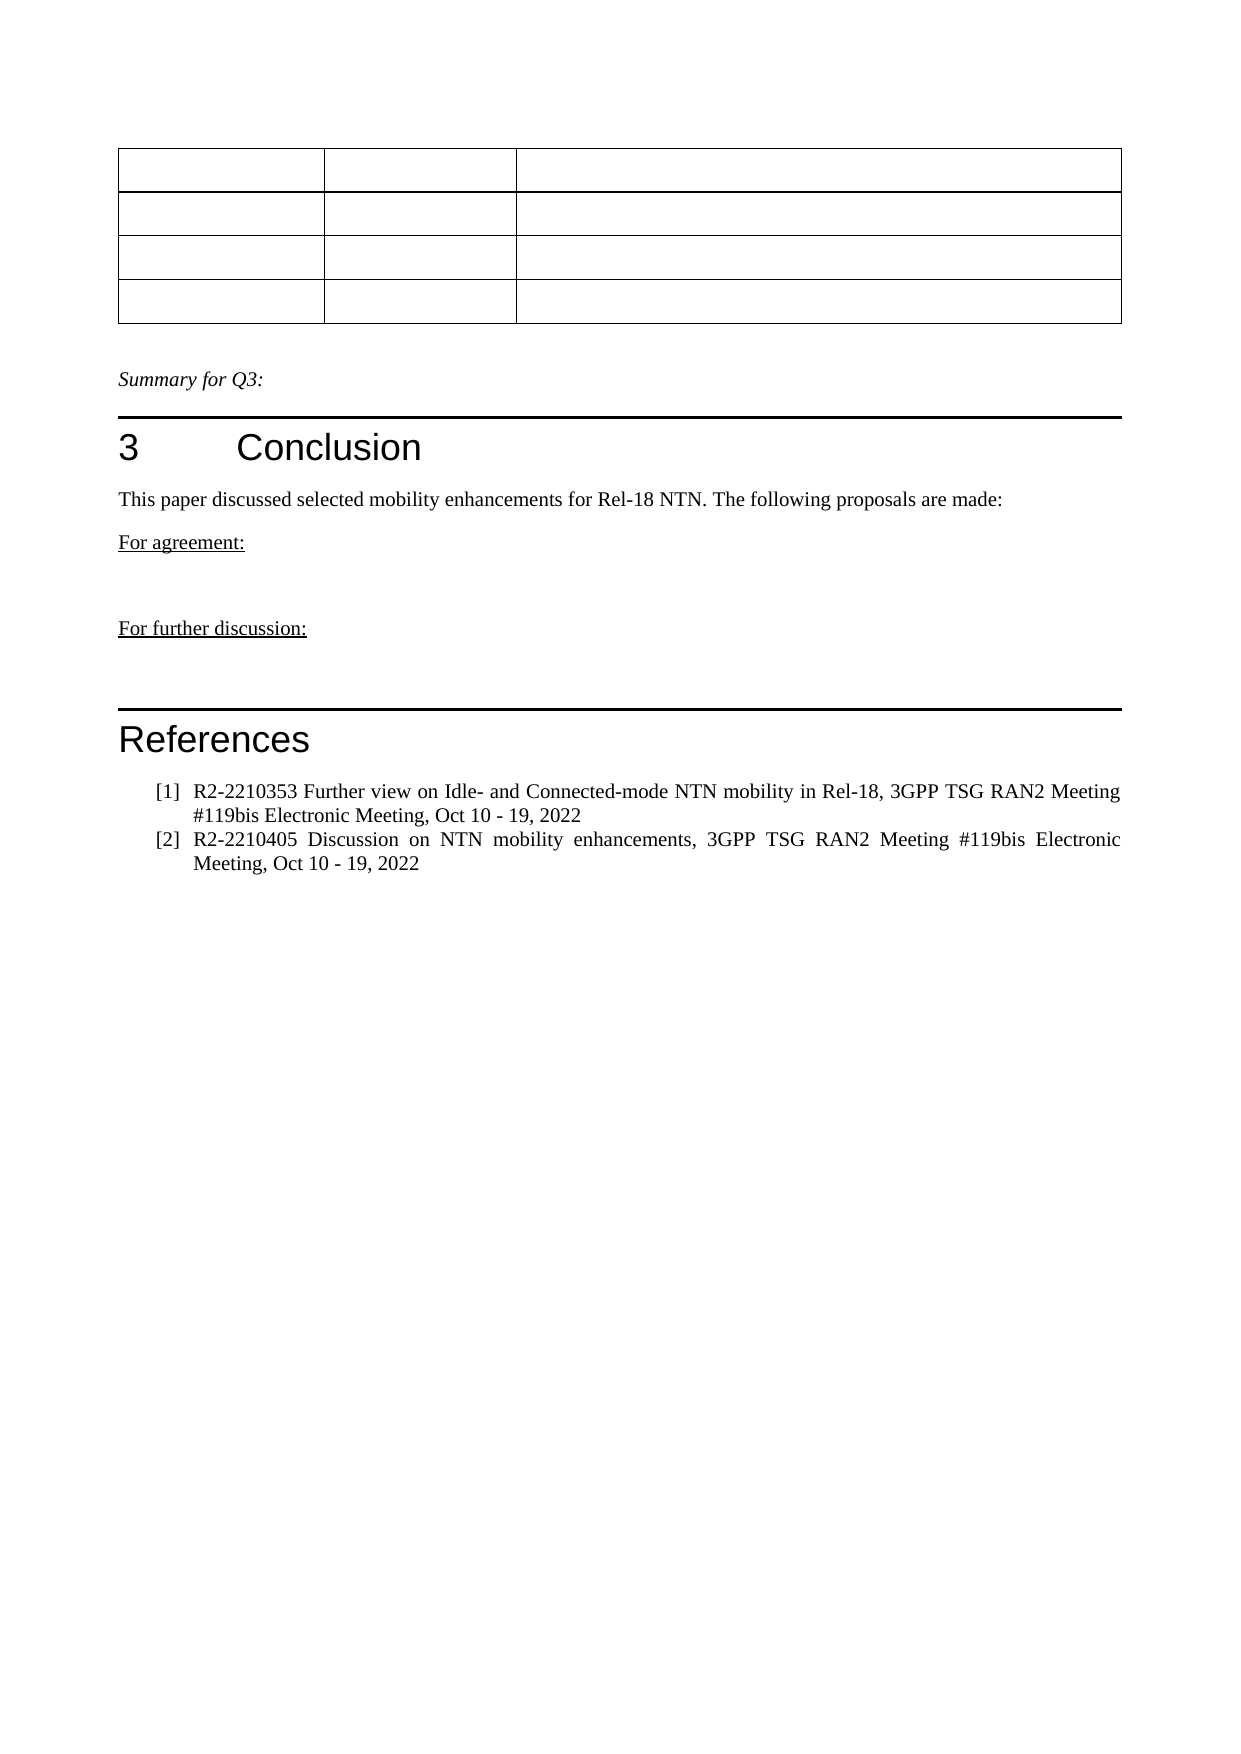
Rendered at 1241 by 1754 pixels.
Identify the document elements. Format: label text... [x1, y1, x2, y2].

subtitle References [118, 711, 1122, 760]
table_cell [325, 280, 516, 323]
table_cell [517, 193, 1121, 235]
table_cell [119, 193, 324, 235]
table_cell [325, 149, 516, 191]
text For agreement: [118, 530, 1122, 554]
table_cell [517, 149, 1121, 191]
subtitle 3 Conclusion [118, 419, 1122, 468]
list R2-2210405 Discussion on NTN mobility enhancements, 3GPP TSG RAN2 Meeting #119bis Electronic Meeting, Oct 10 - 19, 2022 [156, 827, 1122, 875]
table_cell [517, 236, 1121, 279]
text This paper discussed selected mobility enhancements for Rel-18 NTN. The following proposals are made: [118, 487, 1122, 511]
table_cell [119, 236, 324, 279]
table_cell [119, 149, 324, 191]
table_cell [517, 280, 1121, 323]
table_cell [325, 193, 516, 235]
text Summary for Q3: [118, 367, 1122, 391]
text For further discussion: [118, 616, 1122, 639]
list R2-2210353 Further view on Idle- and Connected-mode NTN mobility in Rel-18, 3GPP TSG RAN2 Meeting #119bis Electronic Meeting, Oct 10 - 19, 2022 [156, 779, 1122, 827]
table_cell [119, 280, 324, 323]
table_cell [325, 236, 516, 279]
